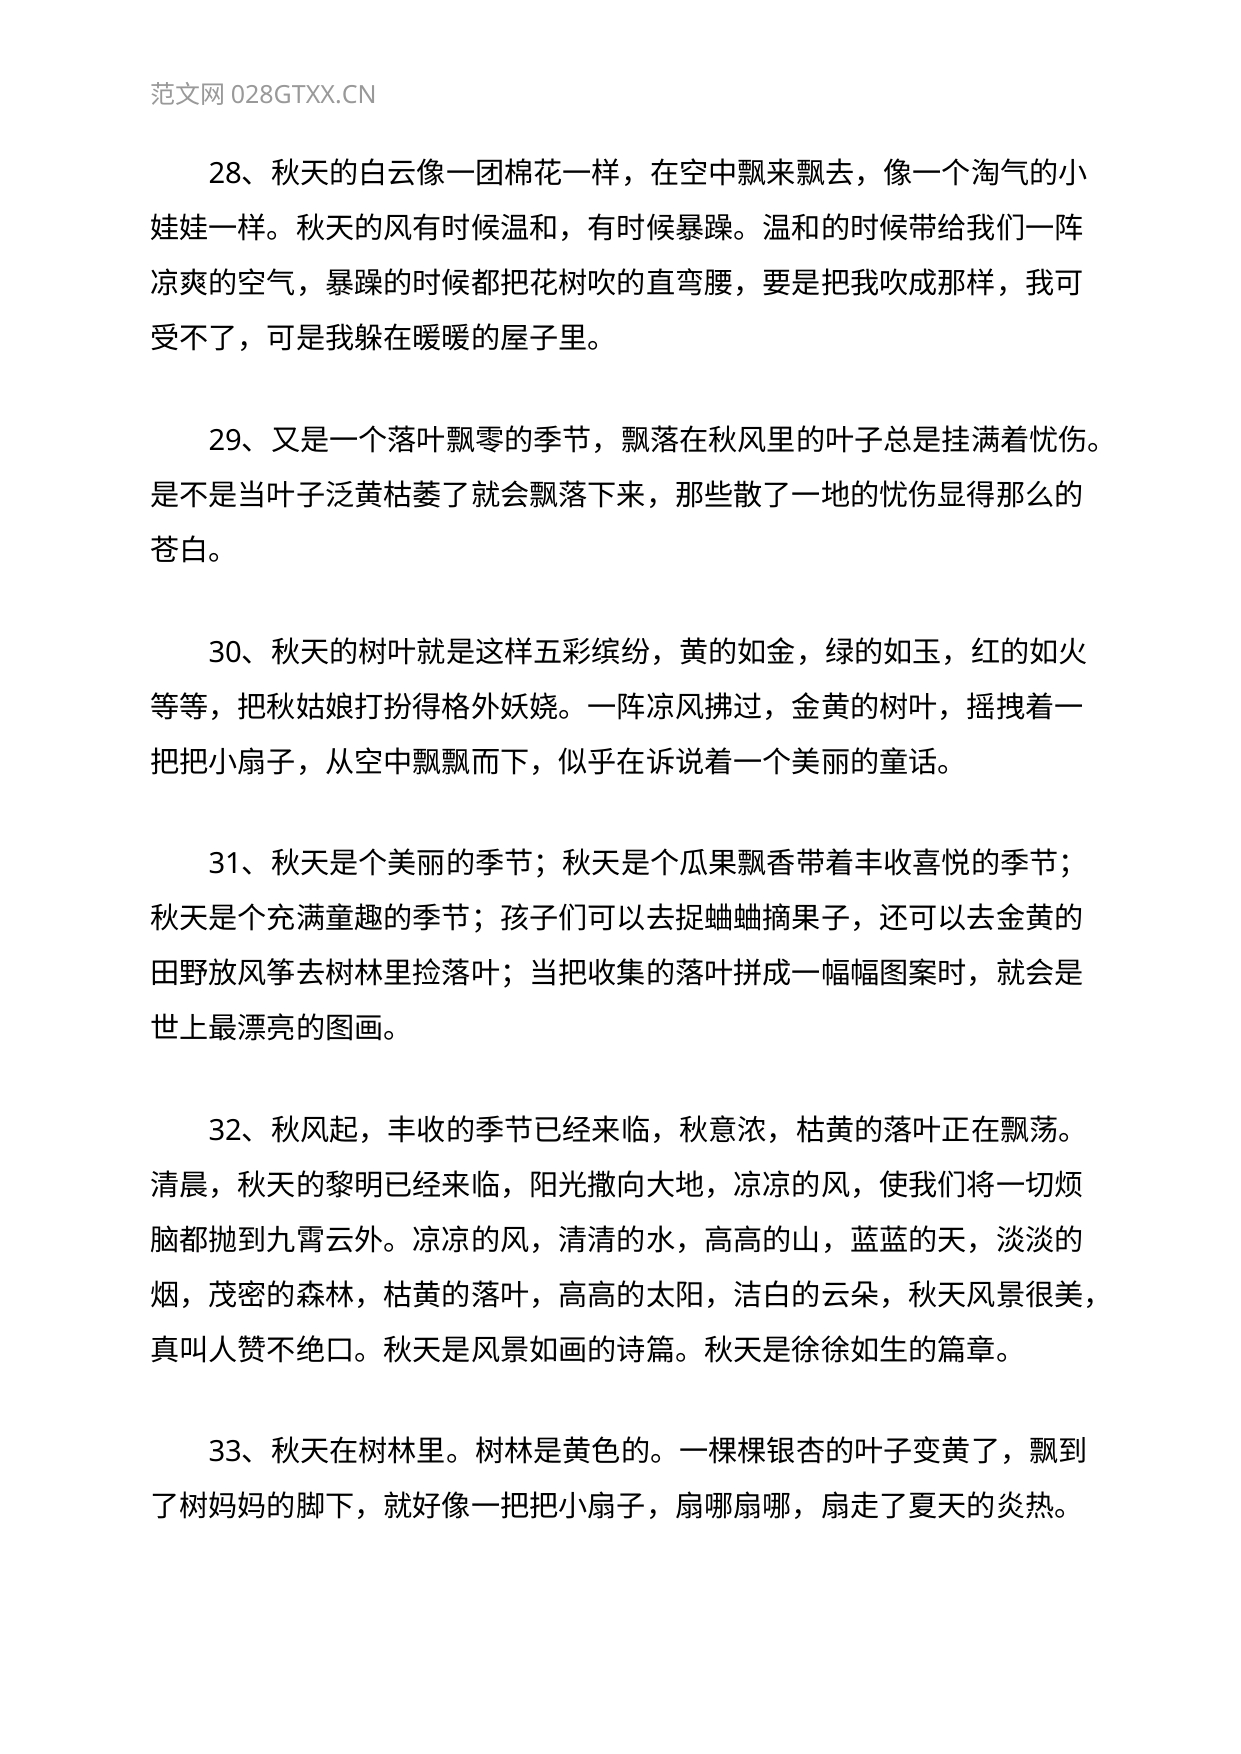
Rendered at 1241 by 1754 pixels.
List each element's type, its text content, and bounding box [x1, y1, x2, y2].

text 28、秋天的白云像一团棉花一样，在空中飘来飘去，像一个淘气的小娃娃一样。秋天的风有时候温和，有时候暴躁。温和的时候带给我们一阵凉爽的空气，暴躁的时候都把花树吹的直弯腰，要是把我吹成那样，我可受不了，可是我躲在暖暖的屋子里。 [150, 150, 1090, 357]
text 32、秋风起，丰收的季节已经来临，秋意浓，枯黄的落叶正在飘荡。清晨，秋天的黎明已经来临，阳光撒向大地，凉凉的风，使我们将一切烦脑都抛到九霄云外。凉凉的风，清清的水，高高的山，蓝蓝的天，淡淡的烟，茂密的森林，枯黄的落叶，高高的太阳，洁白的云朵，秋天风景很美，真叫人赞不绝口。秋天是风景如画的诗篇。秋天是徐徐如生的篇章。 [150, 1106, 1090, 1368]
text 30、秋天的树叶就是这样五彩缤纷，黄的如金，绿的如玉，红的如火等等，把秋姑娘打扮得格外妖娆。一阵凉风拂过，金黄的树叶，摇拽着一把把小扇子，从空中飘飘而下，似乎在诉说着一个美丽的童话。 [150, 628, 1090, 780]
text 29、又是一个落叶飘零的季节，飘落在秋风里的叶子总是挂满着忧伤。是不是当叶子泛黄枯萎了就会飘落下来，那些散了一地的忧伤显得那么的苍白。 [150, 417, 1090, 569]
text 33、秋天在树林里。树林是黄色的。一棵棵银杏的叶子变黄了，飘到了树妈妈的脚下，就好像一把把小扇子，扇哪扇哪，扇走了夏天的炎热。 [150, 1428, 1090, 1525]
text 31、秋天是个美丽的季节；秋天是个瓜果飘香带着丰收喜悦的季节；秋天是个充满童趣的季节；孩子们可以去捉蛐蛐摘果子，还可以去金黄的田野放风筝去树林里捡落叶；当把收集的落叶拼成一幅幅图案时，就会是世上最漂亮的图画。 [150, 840, 1090, 1047]
